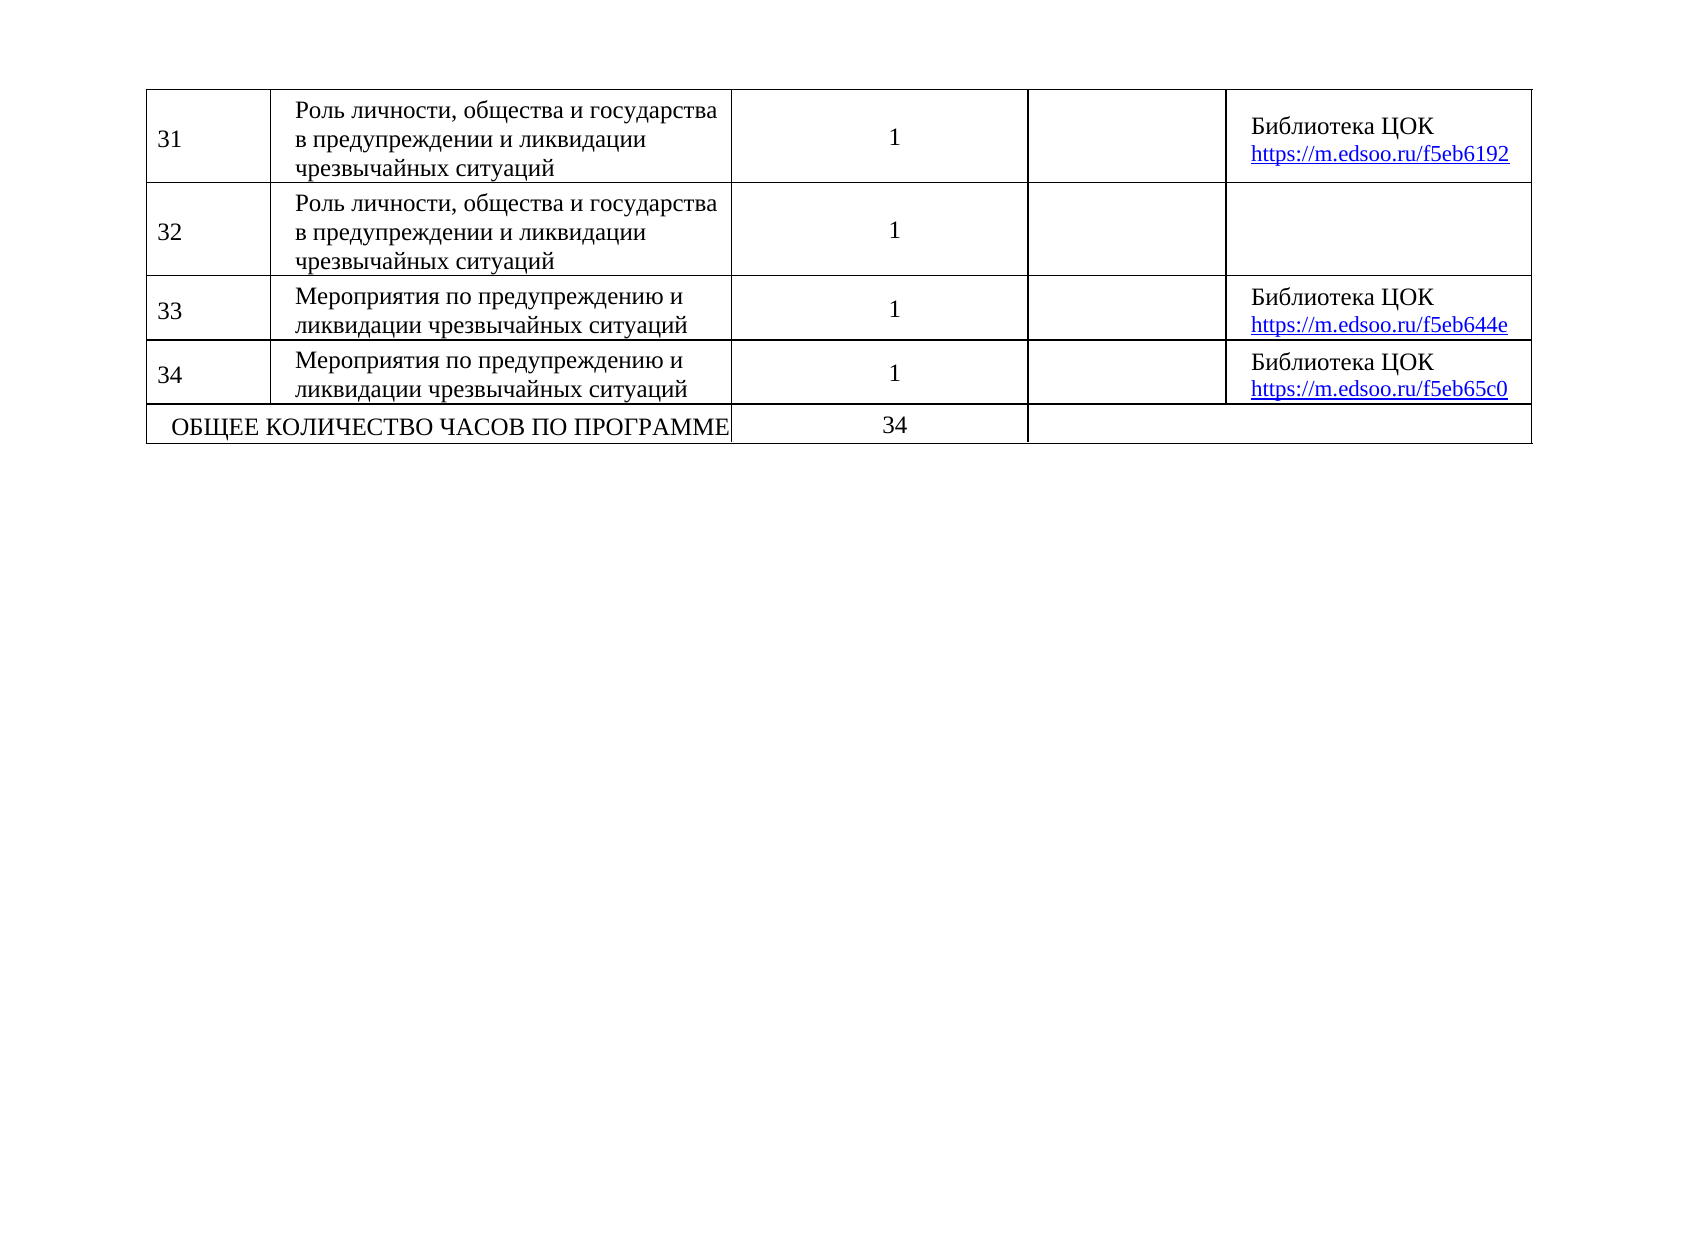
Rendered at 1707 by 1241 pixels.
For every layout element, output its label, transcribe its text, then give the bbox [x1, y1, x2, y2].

table_cell [1227, 183, 1531, 274]
table_cell ОБЩЕЕ КОЛИЧЕСТВО ЧАСОВ ПО ПРОГРАММЕ [147, 405, 731, 442]
table_cell Роль личности, общества и государства в предупреждении и ликвидации чрезвычайных ситуаций [271, 90, 731, 182]
table_cell 32 [147, 183, 270, 274]
table_cell [1029, 276, 1225, 339]
table_cell Мероприятия по предупреждению и ликвидации чрезвычайных ситуаций [271, 341, 731, 403]
table_cell 33 [147, 276, 270, 339]
table_cell 1 [732, 276, 1027, 339]
table_cell 31 [147, 90, 270, 182]
table_cell [1029, 341, 1225, 403]
table_cell Роль личности, общества и государства в предупреждении и ликвидации чрезвычайных ситуаций [271, 183, 731, 274]
table_cell 1 [732, 90, 1027, 182]
table_cell [1029, 183, 1225, 274]
table_cell Мероприятия по предупреждению и ликвидации чрезвычайных ситуаций [271, 276, 731, 339]
table_cell Библиотека ЦОК https://m.edsoo.ru/f5eb644e [1227, 276, 1531, 339]
table_cell 34 [732, 405, 1027, 442]
table_cell 34 [147, 341, 270, 403]
table_cell [1029, 90, 1225, 182]
table_cell Библиотека ЦОК https://m.edsoo.ru/f5eb65c0 [1227, 341, 1531, 403]
table_cell 1 [732, 341, 1027, 403]
table_cell Библиотека ЦОК https://m.edsoo.ru/f5eb6192 [1227, 90, 1531, 182]
table_cell [1029, 405, 1531, 442]
table_cell 1 [732, 183, 1027, 274]
